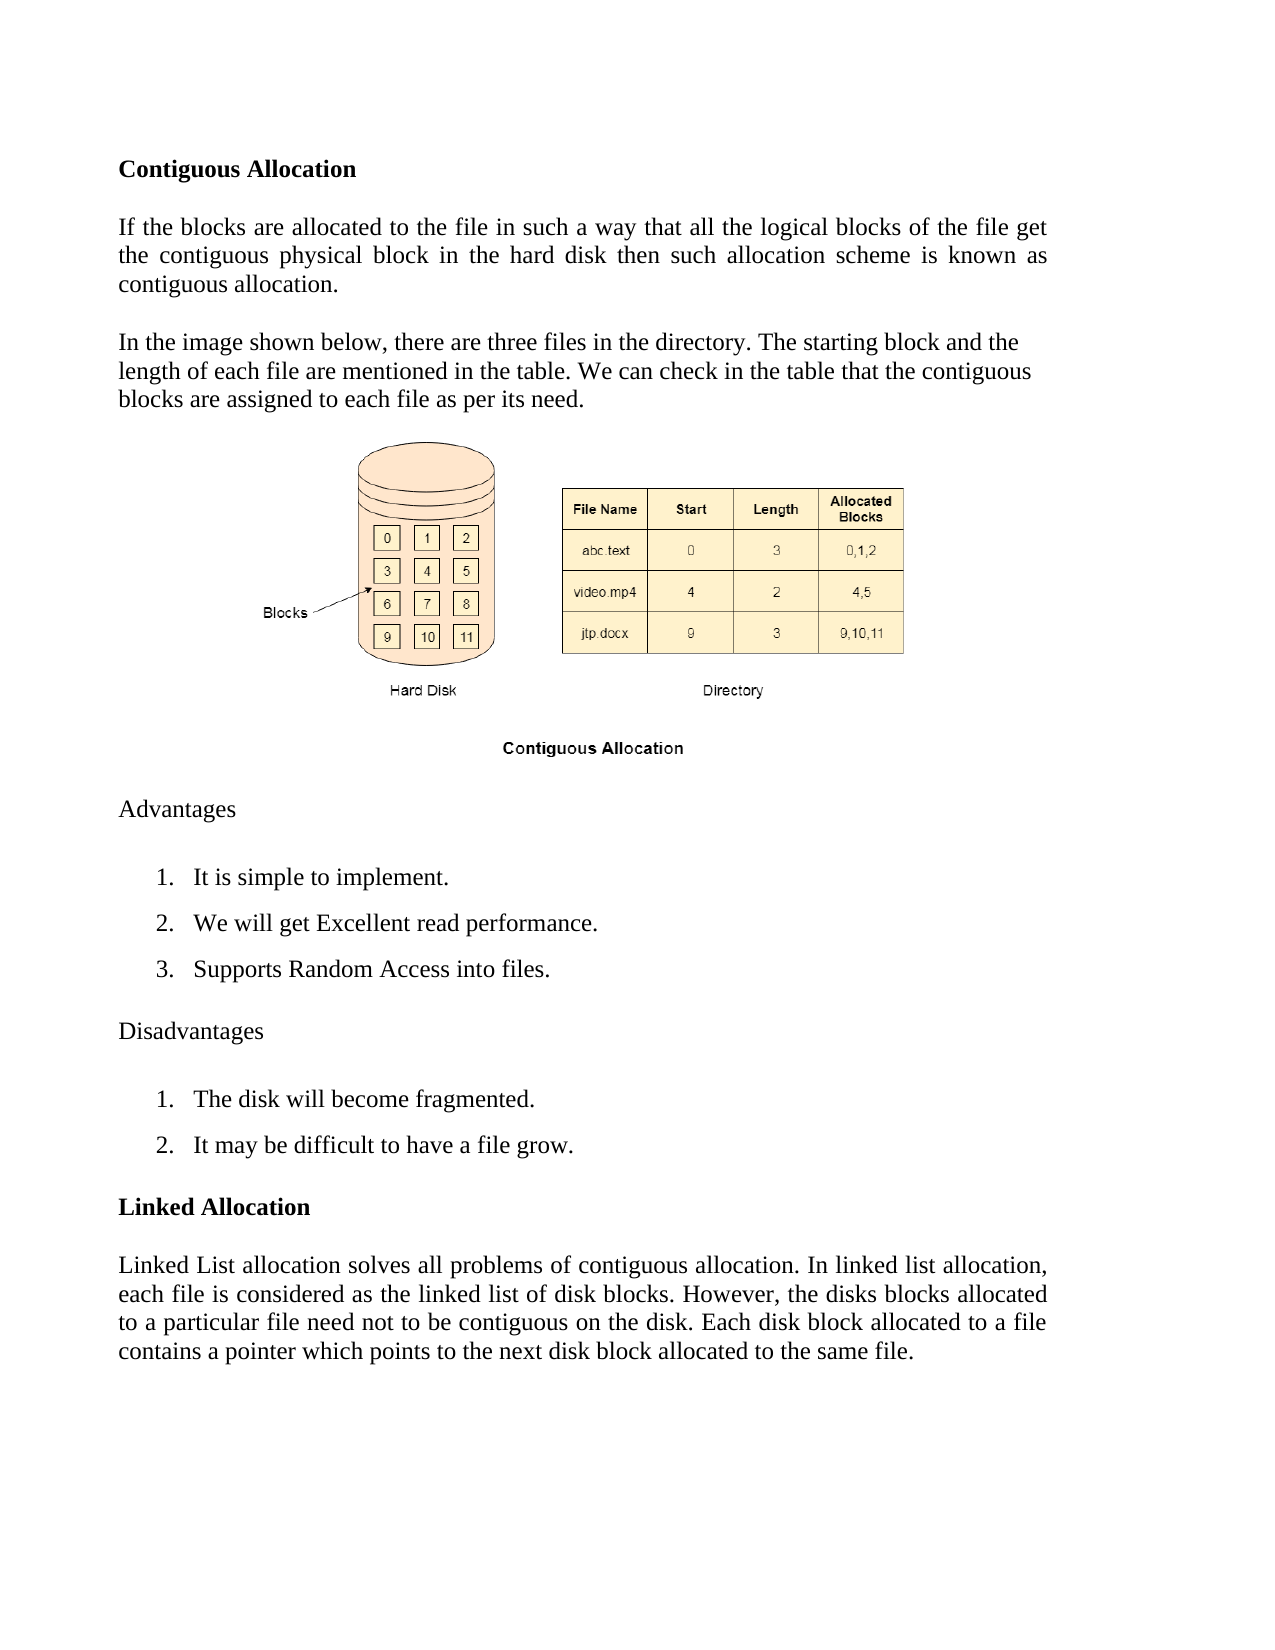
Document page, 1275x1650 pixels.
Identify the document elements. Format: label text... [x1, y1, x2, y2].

text In the image shown below, there are three files in the directory. The starting block and the length of each file are mentioned in the table. We can check in the table that the contiguous blocks are assigned to each file as per its need. [118, 327, 1048, 413]
subtitle Linked Allocation [118, 1188, 1048, 1221]
list The disk will become fragmented. [156, 1074, 1048, 1113]
subtitle Disadvantages [118, 1012, 1048, 1044]
list Supports Random Access into files. [156, 943, 1048, 983]
text If the blocks are allocated to the file in such a way that all the logical blocks of the file get the contiguous physical block in the hard disk then such allocation scheme is known as contiguous allocation. [118, 212, 1048, 298]
list It is simple to implement. [156, 852, 1048, 891]
subtitle Advantages [118, 790, 1048, 823]
picture [262, 442, 904, 757]
list It may be difficult to have a file grow. [156, 1119, 1048, 1159]
subtitle Contiguous Allocation [118, 150, 1048, 182]
list We will get Excellent read performance. [156, 898, 1048, 937]
text Linked List allocation solves all problems of contiguous allocation. In linked list allocation, each file is considered as the linked list of disk blocks. However, the disks blocks allocated to a particular file need not to be contiguous on the disk. Each disk block allocated to a file contains a pointer which points to the next disk block allocated to the same file. [118, 1250, 1048, 1365]
